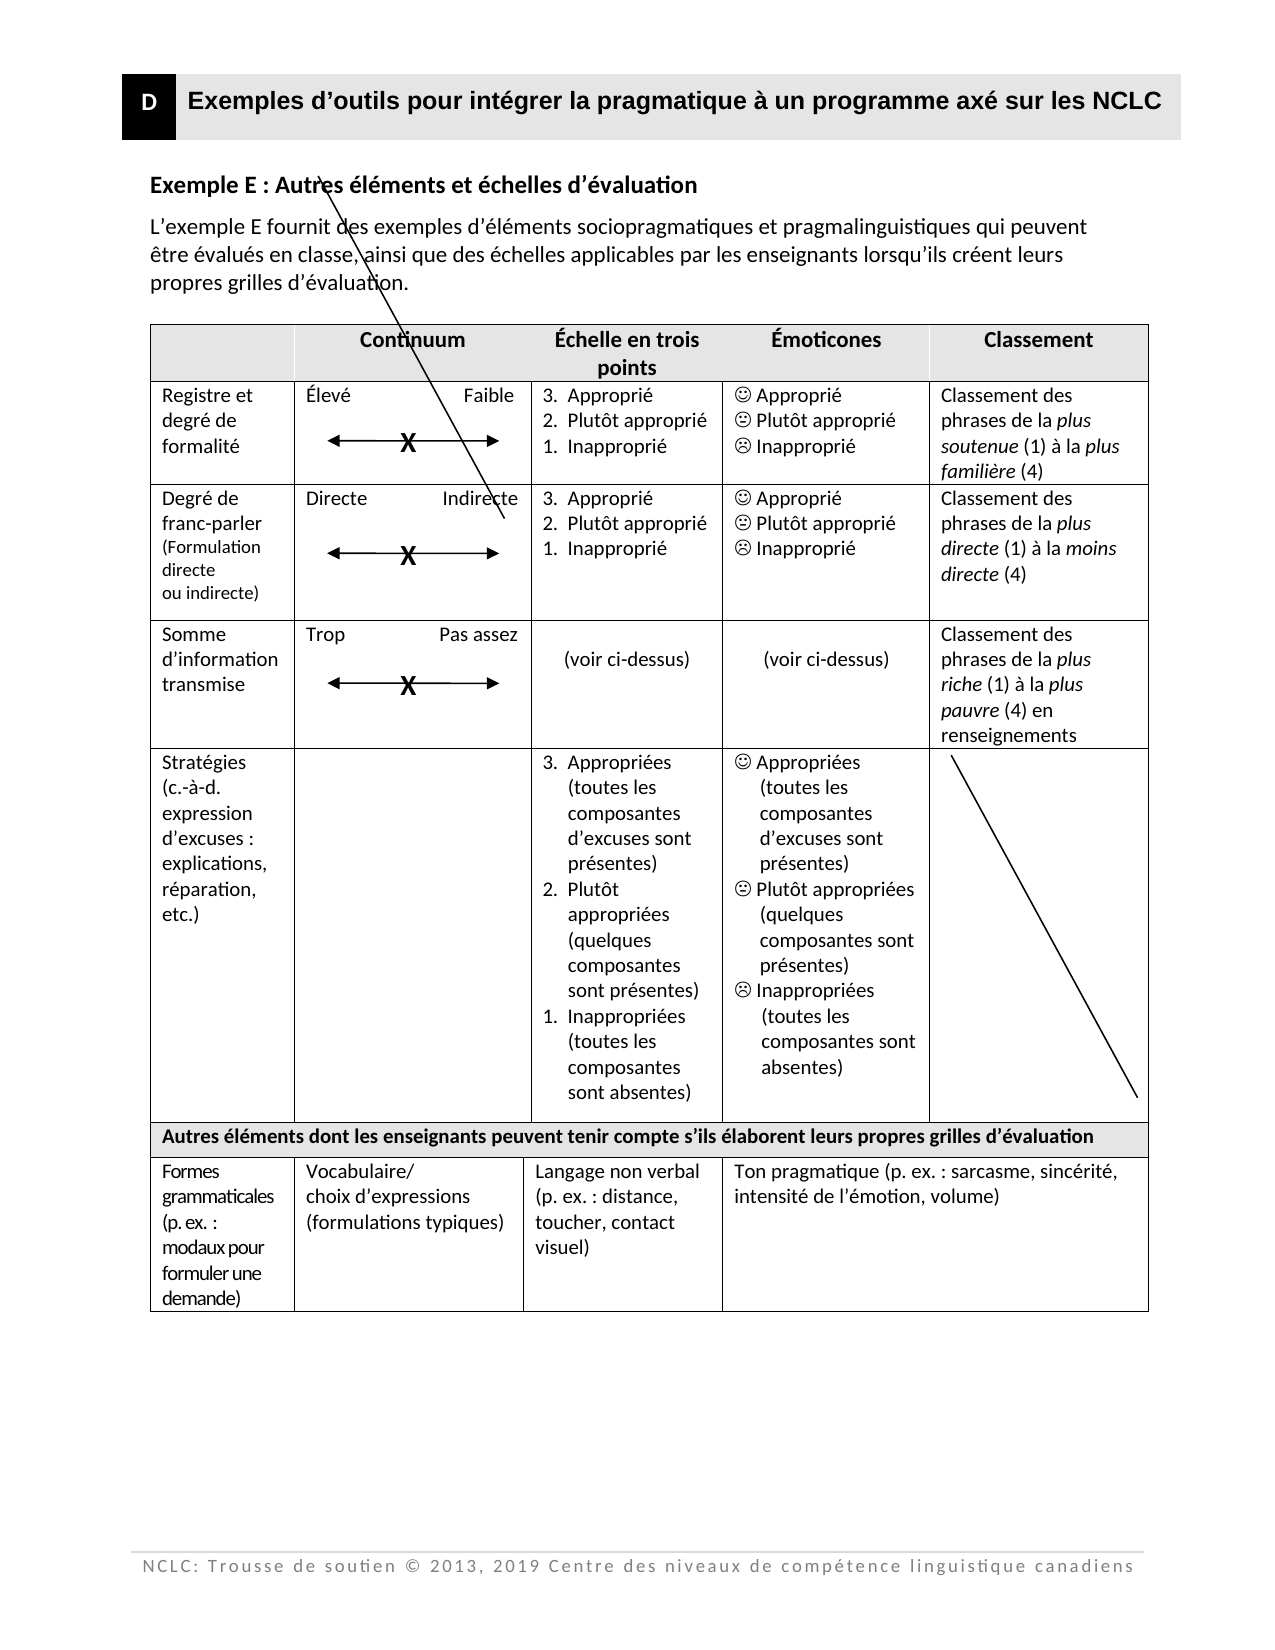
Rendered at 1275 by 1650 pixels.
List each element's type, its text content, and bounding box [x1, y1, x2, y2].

table_cell [930, 749, 1148, 1122]
table_cell 3. Appropriées (toutes les composantes d’excuses sont présentes) 2. Plutôt appropriées (quelques composantes sont présentes) 1. Inappropriées (toutes les composantes sont absentes) [532, 749, 722, 1122]
table_cell Trop Pas assez [295, 621, 531, 748]
table_cell [295, 749, 531, 1122]
table_cell Degré de franc-parler (Formulation directe ou indirecte) [151, 485, 294, 620]
table_cell Ton pragmatique (p. ex. : sarcasme, sincérité, intensité de l’émotion, volume) [723, 1158, 1148, 1311]
table_header Émoticones [723, 325, 929, 381]
text L’exemple E fournit des exemples d’éléments sociopragmatiques et pragmalinguistiques qui peuvent être évalués en classe, ainsi que des échelles applicables par les enseignants lorsqu’ils créent leurs propres grilles d’évaluation. [150, 212, 381, 296]
table_cell Autres éléments dont les enseignants peuvent tenir compte s’ils élaborent leurs propres grilles d’évaluation [151, 1123, 1148, 1157]
table_header [151, 325, 294, 381]
table_cell 3. Approprié 2. Plutôt approprié 1. Inapproprié [532, 485, 722, 620]
table_cell Classement des phrases de la plus riche (1) à la plus pauvre (4) en renseignements [930, 621, 1148, 748]
table_header Continuum [401, 325, 531, 381]
table_cell Langage non verbal (p. ex. : distance, toucher, contact visuel) [524, 1158, 722, 1311]
table_cell Appropriées (toutes les composantes d’excuses sont présentes) Plutôt appropriées (quelques composantes sont présentes) Inappropriées (toutes les composantes sont absentes) [723, 749, 929, 1122]
table_header Continuum [295, 325, 428, 381]
table_cell Directe Indirecte [295, 485, 531, 620]
table_header Classement [930, 325, 1148, 381]
table_cell Somme d’information transmise [151, 621, 294, 748]
table_cell Élevé Faible [295, 382, 484, 484]
table_cell Registre et degré de formalité [151, 382, 294, 484]
table_cell (voir ci-dessus) [723, 621, 929, 748]
table_cell Approprié Plutôt approprié Inapproprié [723, 485, 929, 620]
table_cell Approprié Plutôt approprié Inapproprié [723, 382, 929, 484]
table_cell 3. Approprié 2. Plutôt approprié 1. Inapproprié [532, 382, 722, 484]
text Exemple E : Autres éléments et échelles d’évaluation [150, 169, 1125, 199]
text L’exemple E fournit des exemples d’éléments sociopragmatiques et pragmalinguistiques qui peuvent être évalués en classe, ainsi que des échelles applicables par les enseignants lorsqu’ils créent leurs propres grilles d’évaluation. [340, 212, 1125, 296]
table_cell Classement des phrases de la plus directe (1) à la moins directe (4) [930, 485, 1148, 620]
table_cell Élevé Faible [432, 382, 531, 484]
table_cell (voir ci-dessus) [532, 621, 722, 748]
table_cell Vocabulaire/ choix d’expressions (formulations typiques) [295, 1158, 523, 1311]
table_header Échelle en trois points [531, 325, 723, 381]
table_cell Formes grammaticales (p. ex. : modaux pour formuler une demande) [151, 1158, 294, 1311]
table_cell Stratégies (c.-à-d. expression d’excuses : explications, réparation, etc.) [151, 749, 294, 1122]
table_cell Classement des phrases de la plus soutenue (1) à la plus familière (4) [930, 382, 1148, 484]
